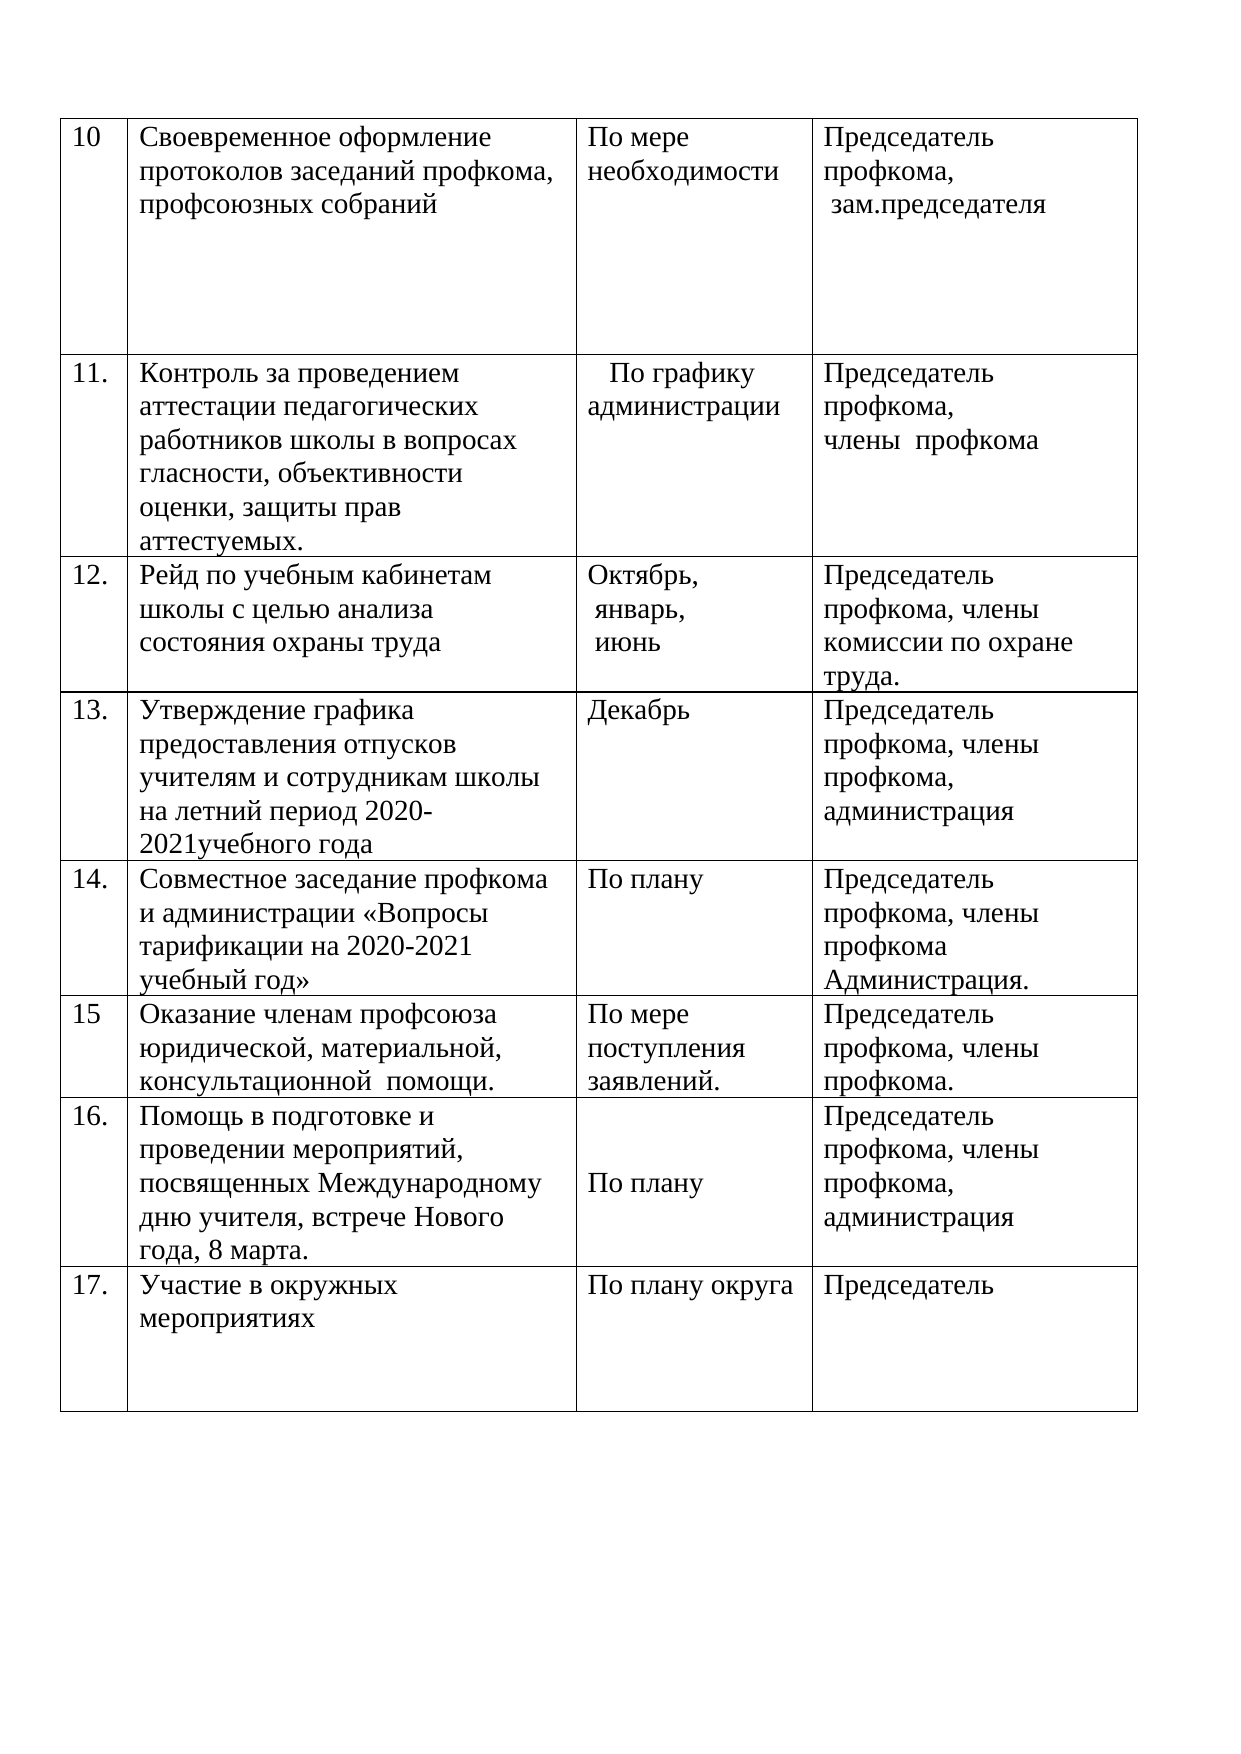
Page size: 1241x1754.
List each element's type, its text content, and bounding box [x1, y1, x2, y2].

table_cell Председатель профкома, члены комиссии по охране труда. [813, 557, 1137, 691]
table_cell Председатель профкома, члены профкома, администрация [813, 693, 1137, 860]
table_cell Октябрь, январь, июнь [577, 557, 812, 691]
table_cell По плану округа [577, 1267, 812, 1411]
table_cell 11. [61, 355, 127, 556]
table_cell Декабрь [577, 693, 812, 860]
table_cell 16. [61, 1098, 127, 1266]
table_cell Участие в окружных мероприятиях [128, 1267, 576, 1411]
table_cell Председатель профкома, члены профкома [813, 355, 1137, 556]
table_cell 13. [61, 693, 127, 860]
table_cell 15 [61, 996, 127, 1097]
table_cell Утверждение графика предоставления отпусков учителям и сотрудникам школы на летний период 2020-2021учебного года [128, 693, 576, 860]
table_cell 14. [61, 861, 127, 995]
table_cell По графику администрации [577, 355, 812, 556]
table_cell Председатель профкома, члены профкома Администрация. [813, 861, 1137, 995]
table_cell Помощь в подготовке и проведении мероприятий, посвященных Международному дню учителя, встрече Нового года, 8 марта. [128, 1098, 576, 1266]
table_cell По мере поступления заявлений. [577, 996, 812, 1097]
table_cell По плану [577, 861, 812, 995]
table_cell Рейд по учебным кабинетам школы с целью анализа состояния охраны труда [128, 557, 576, 691]
table_cell Контроль за проведением аттестации педагогических работников школы в вопросах гласности, объективности оценки, защиты прав аттестуемых. [128, 355, 576, 556]
table_cell 17. [61, 1267, 127, 1411]
table_cell Своевременное оформление протоколов заседаний профкома, профсоюзных собраний [128, 119, 576, 354]
table_cell 10 [61, 119, 127, 354]
table_cell Председатель профкома, члены профкома. [813, 996, 1137, 1097]
table_cell Оказание членам профсоюза юридической, материальной, консультационной помощи. [128, 996, 576, 1097]
table_cell По мере необходимости [577, 119, 812, 354]
table_cell Совместное заседание профкома и администрации «Вопросы тарификации на 2020-2021 учебный год» [128, 861, 576, 995]
table_cell Председатель профкома, зам.председателя [813, 119, 1137, 354]
table_cell Председатель профкома, члены профкома, администрация [813, 1098, 1137, 1266]
table_cell По плану [577, 1098, 812, 1266]
table_cell 12. [61, 557, 127, 691]
table_cell Председатель [813, 1267, 1137, 1411]
